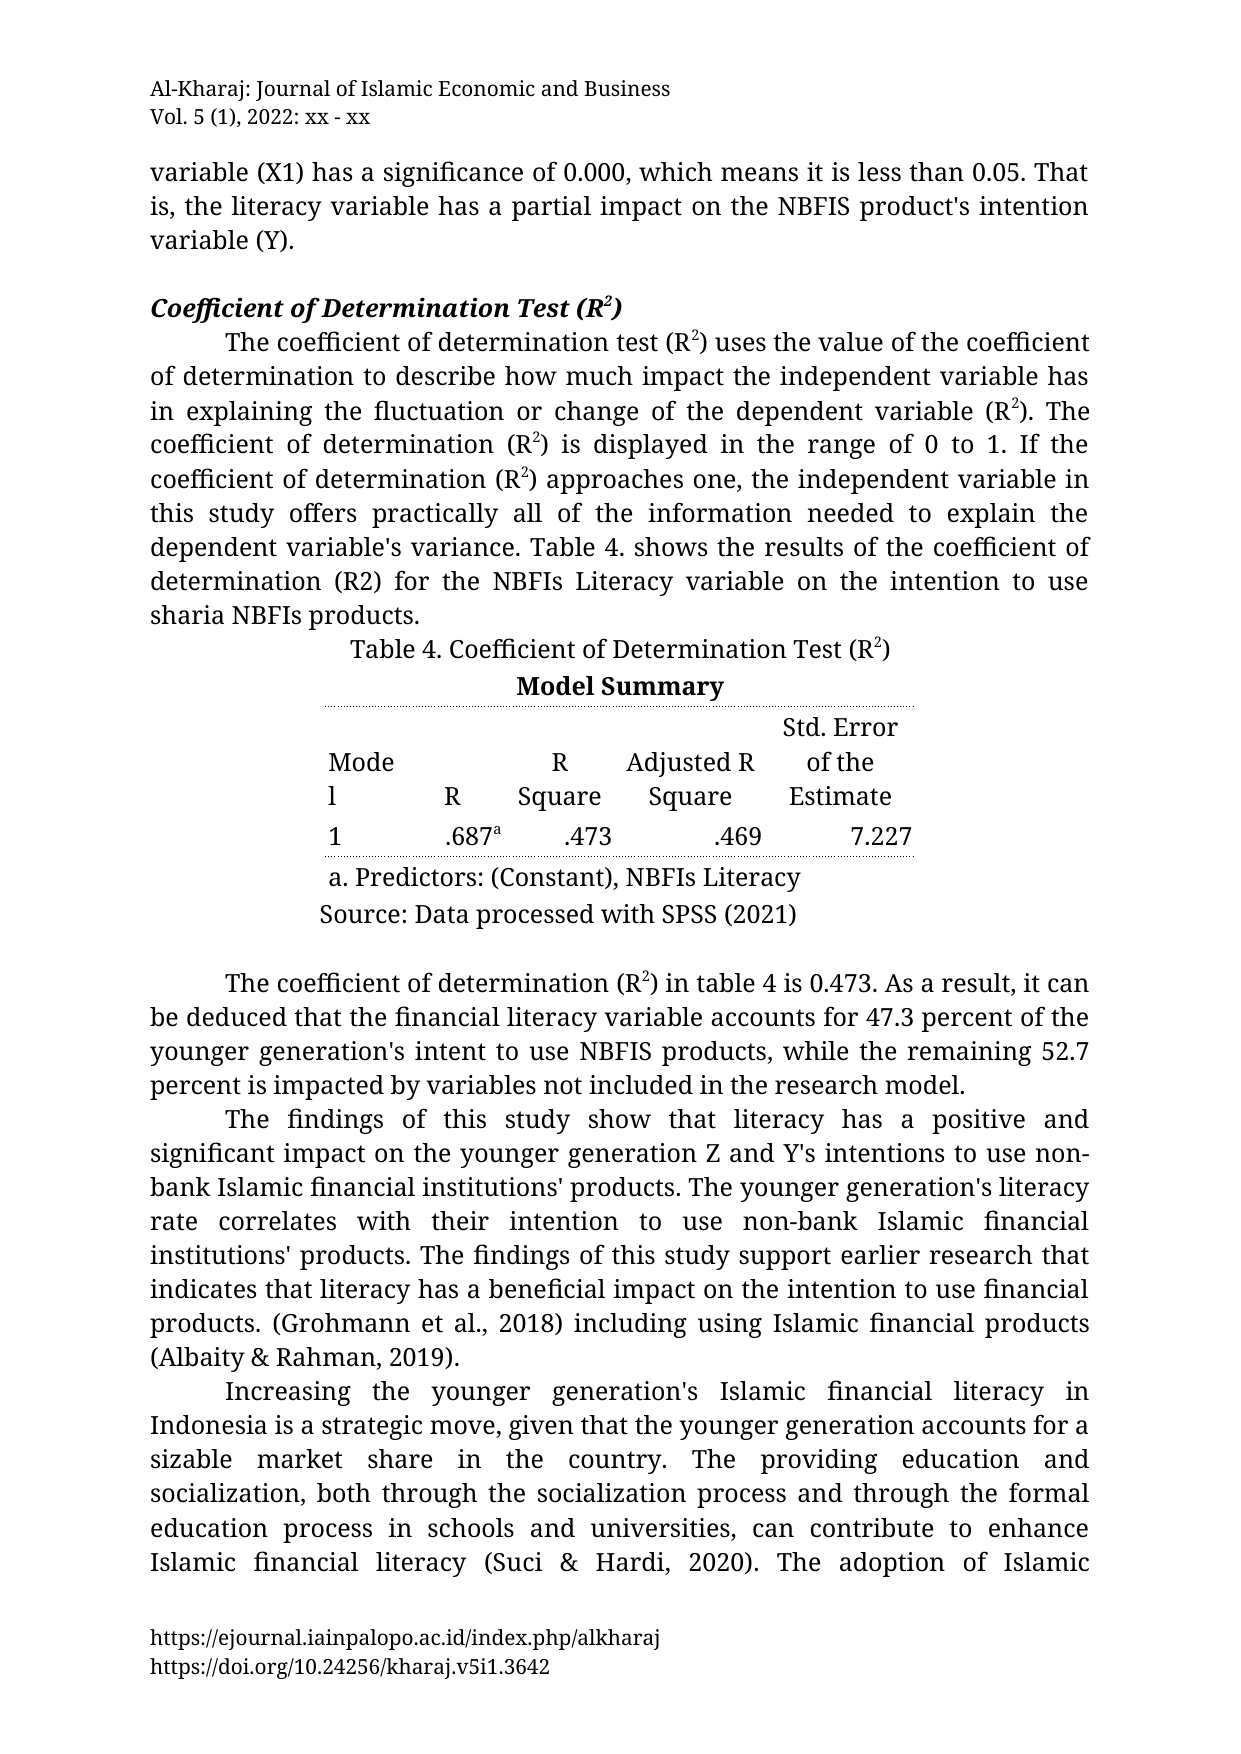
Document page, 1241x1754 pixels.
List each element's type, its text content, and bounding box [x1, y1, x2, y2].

table_cell 1 [325, 815, 400, 856]
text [150, 1374, 1090, 1578]
text The coefficient of determination test (R2) uses the value of the coefficient of determination to describe how much impact the independent variable has in explaining the fluctuation or change of the dependent variable (R2). The coefficient of determination (R2) is displayed in the range of 0 to 1. If the coefficient of determination (R2) approaches one, the independent variable in this study offers practically all of the information needed to explain the dependent variable's variance. Table 4. shows the results of the coefficient of determination (R2) for the NBFIs Literacy variable on the intention to use sharia NBFIs products. [150, 325, 1090, 632]
table_cell .469 [615, 815, 765, 856]
text Table 4. Coefficient of Determination Test (R2) [150, 632, 1090, 666]
table_cell R Square [504, 706, 615, 815]
table_cell R [400, 706, 504, 815]
text Coefficient of Determination Test (R2) [150, 291, 1090, 325]
table_header Model Summary [325, 666, 915, 706]
table_cell Std. Error of the Estimate [765, 706, 915, 815]
table_cell 7.227 [765, 815, 915, 856]
table_cell Adjusted R Square [615, 706, 765, 815]
table_cell a. Predictors: (Constant), NBFIs Literacy [325, 856, 915, 897]
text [150, 155, 1090, 257]
table_cell .687a [400, 815, 504, 856]
table_cell Model [325, 706, 400, 815]
table_cell .473 [504, 815, 615, 856]
text The findings of this study show that literacy has a positive and significant impact on the younger generation Z and Y's intentions to use non-bank Islamic financial institutions' products. The younger generation's literacy rate correlates with their intention to use non-bank Islamic financial institutions' products. The findings of this study support earlier research that indicates that literacy has a beneficial impact on the intention to use financial products. (Grohmann et al., 2018) including using Islamic financial products (Albaity & Rahman, 2019). [150, 1101, 1090, 1374]
text The coefficient of determination (R2) in table 4 is 0.473. As a result, it can be deduced that the financial literacy variable accounts for 47.3 percent of the younger generation's intent to use NBFIS products, while the remaining 52.7 percent is impacted by variables not included in the research model. [150, 965, 1090, 1101]
text Source: Data processed with SPSS (2021) [150, 897, 1090, 931]
